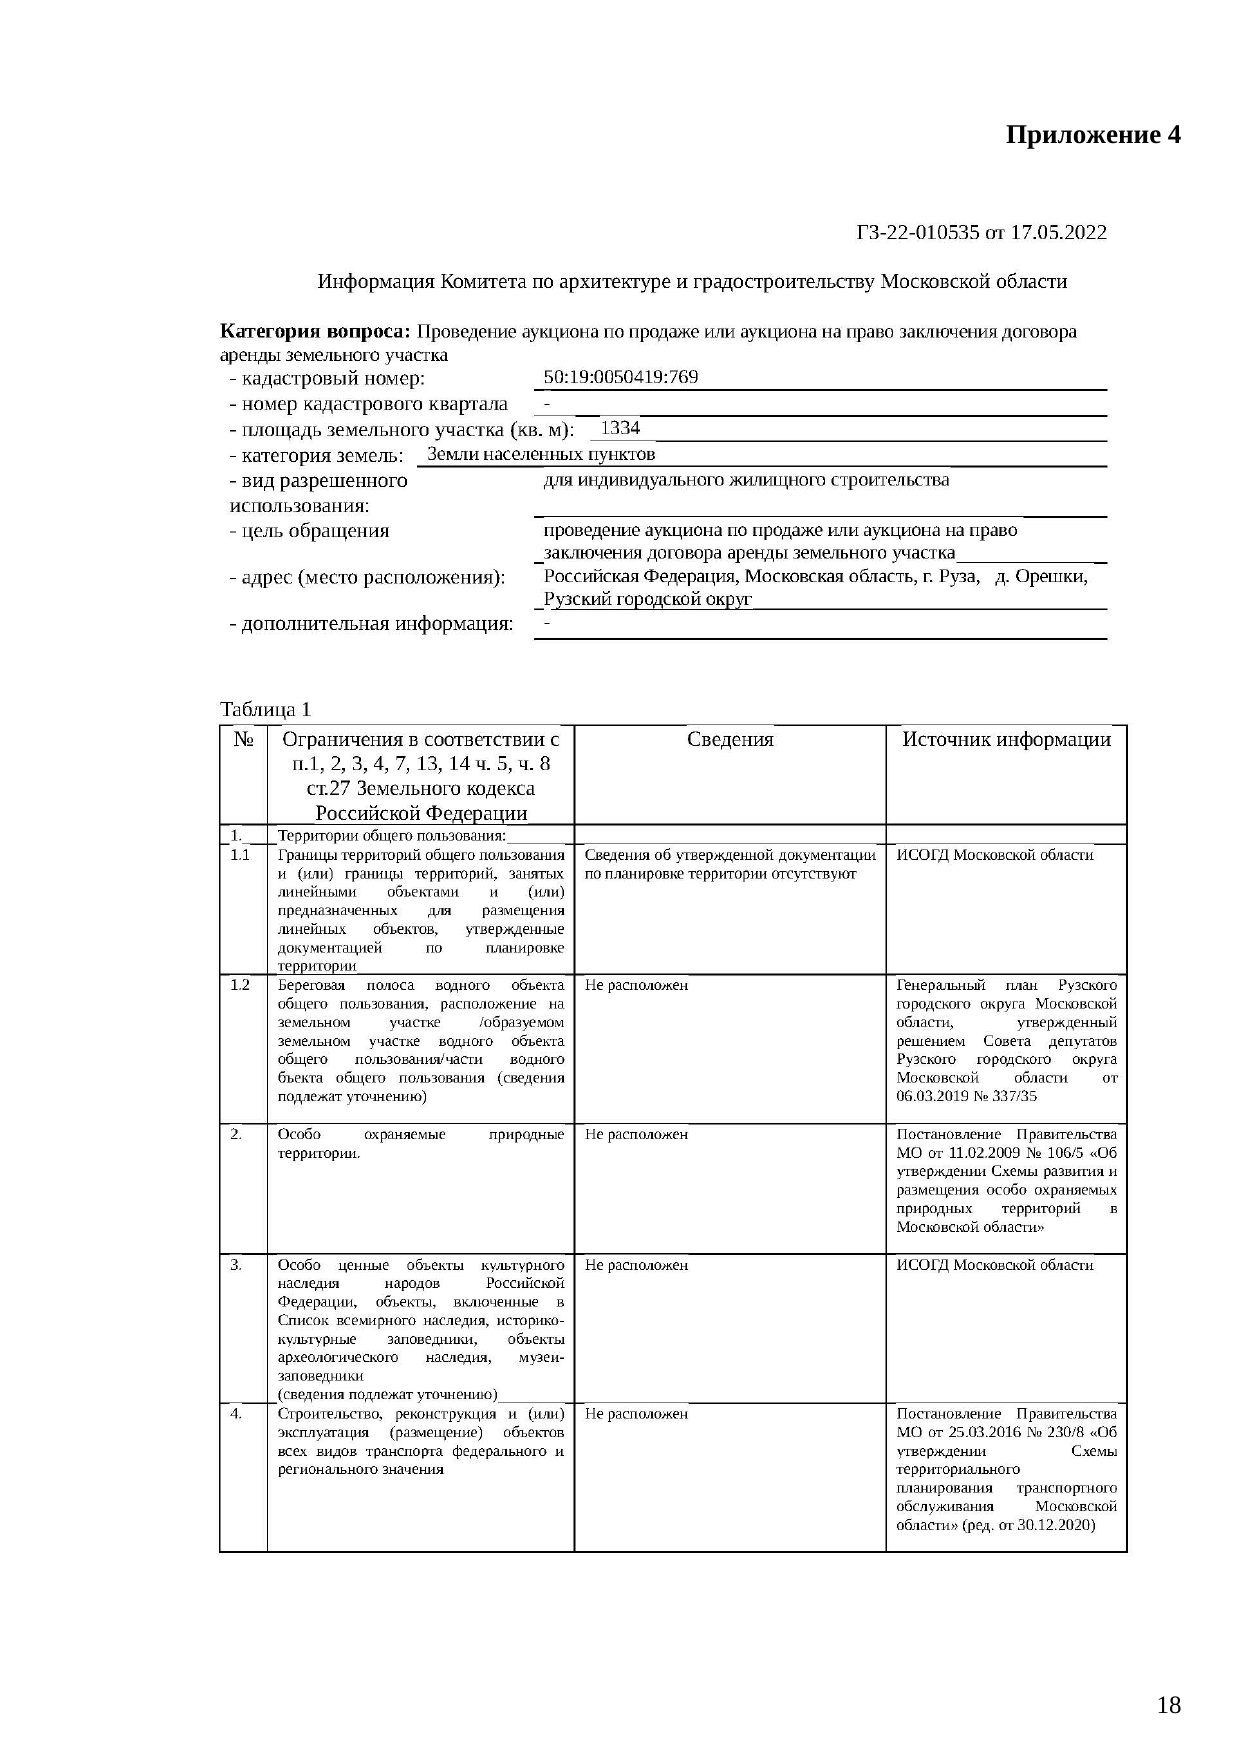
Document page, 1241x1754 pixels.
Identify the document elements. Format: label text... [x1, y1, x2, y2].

subtitle Приложение 4 [944, 118, 1181, 149]
picture [118, 155, 1182, 1661]
